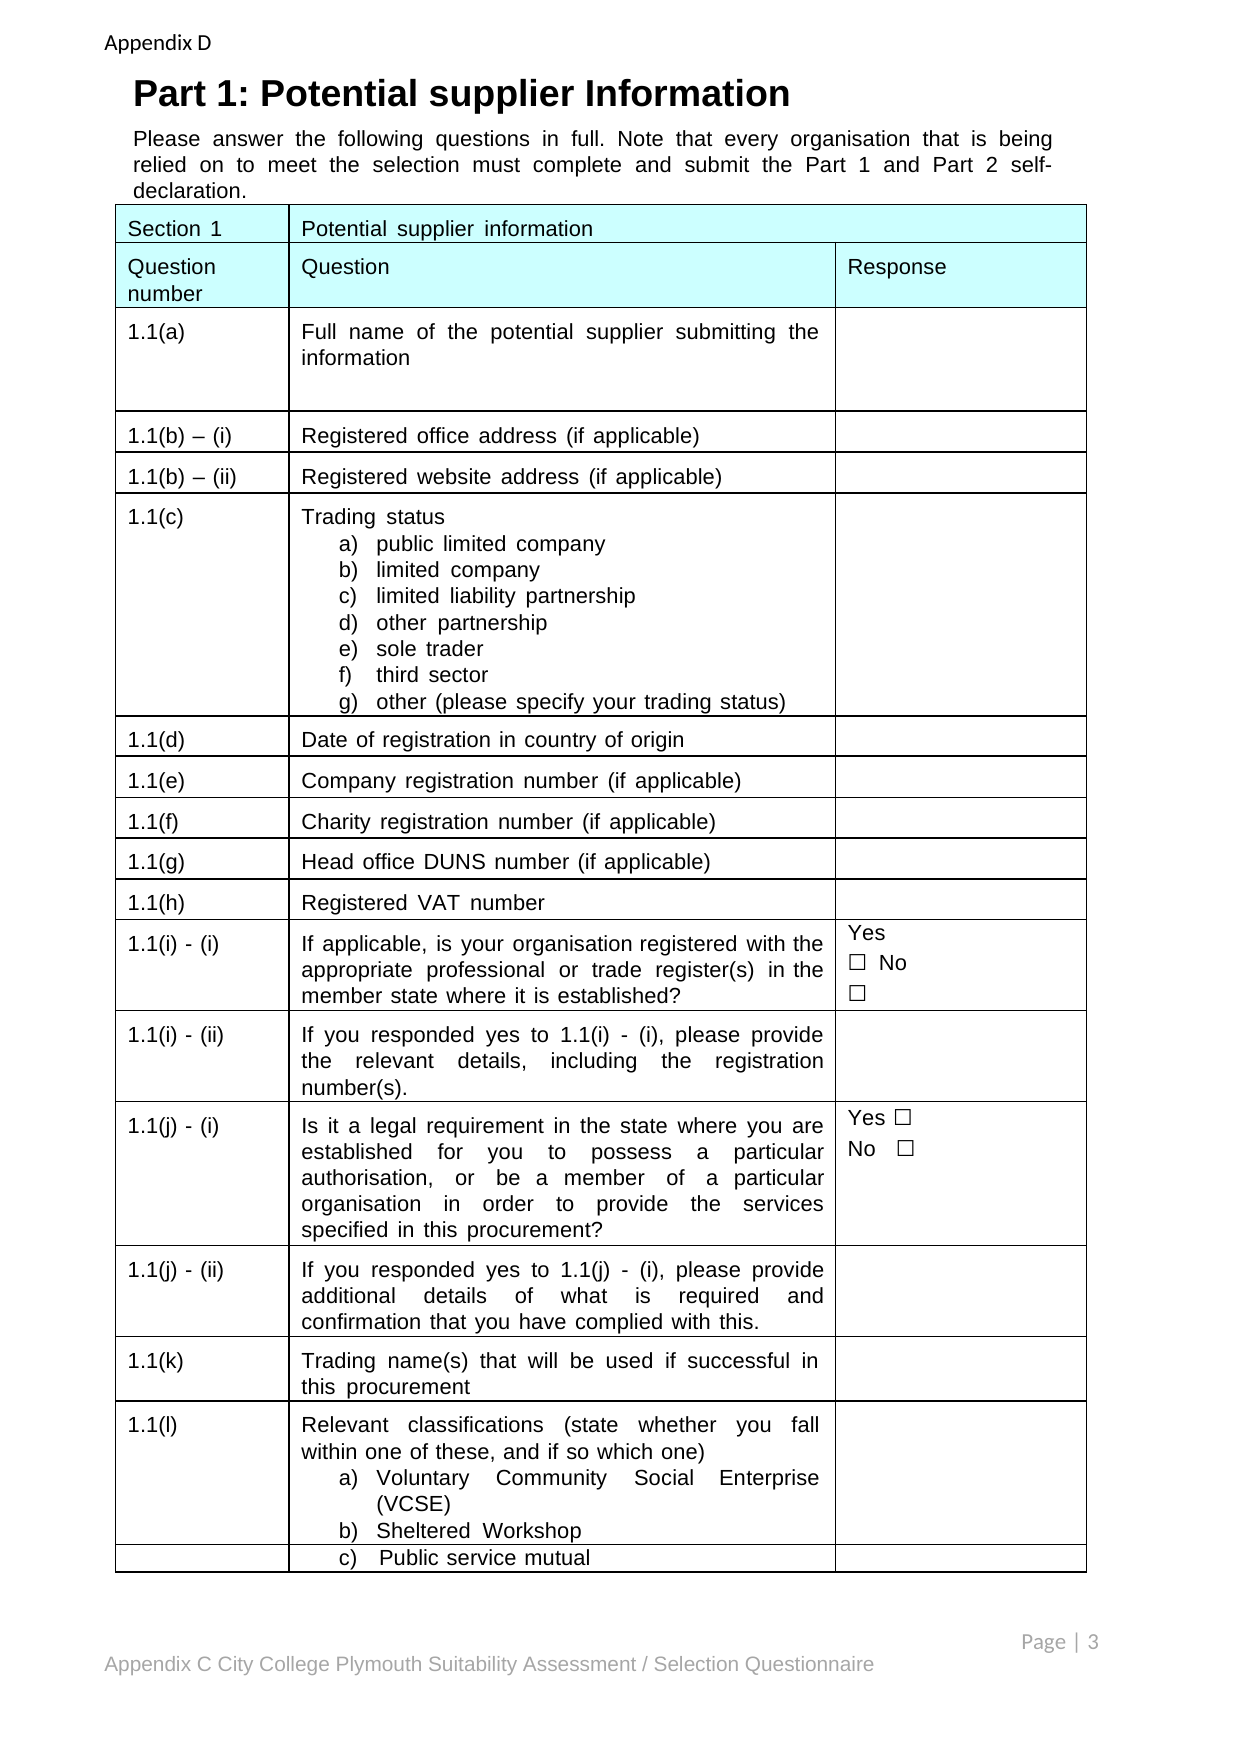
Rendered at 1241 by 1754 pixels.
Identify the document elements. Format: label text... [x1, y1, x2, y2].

table_cell Relevant classifications (state whether you fall within one of these, and if so which one) Voluntary Community Social Enterprise (VCSE) Sheltered Workshop [290, 1402, 835, 1544]
table_cell Date of registration in country of origin [290, 717, 835, 755]
table_cell Response [836, 243, 1086, 307]
table_cell 1.1(k) [116, 1337, 288, 1400]
table_header Potential supplier information [290, 205, 1086, 242]
table_cell If you responded yes to 1.1(j) - (i), please provide additional details of what is required and confirmation that you have complied with this. [290, 1246, 835, 1336]
table_cell If you responded yes to 1.1(i) - (i), please provide the relevant details, including the registration number(s). [290, 1011, 835, 1101]
table_cell 1.1(b) – (ii) [116, 453, 288, 492]
table_cell 1.1(b) – (i) [116, 412, 288, 451]
table_cell Yes ☐ No ☐ N/A ☐ [836, 920, 1086, 1009]
table_cell [836, 1337, 1086, 1400]
table_header Section 1 [116, 205, 288, 242]
table_cell Question [290, 243, 835, 307]
table_cell [836, 494, 1086, 715]
table_cell 1.1(a) [116, 308, 288, 410]
table_cell [836, 453, 1086, 492]
table_cell Charity registration number (if applicable) [290, 798, 835, 837]
table_cell [836, 717, 1086, 755]
table_cell Registered VAT number [290, 880, 835, 918]
table_cell 1.1(j) - (i) [116, 1102, 288, 1244]
table_cell Is it a legal requirement in the state where you are established for you to possess a particular authorisation, or be a member of a particular organisation in order to provide the services specified in this procurement? [290, 1102, 835, 1244]
table_cell 1.1(i) - (ii) [116, 1011, 288, 1101]
table_cell Head office DUNS number (if applicable) [290, 839, 835, 878]
text Please answer the following questions in full. Note that every organisation that is being relied on to meet the selection must complete and submit the Part 1 and Part 2 self- declaration. [133, 126, 1053, 203]
table_cell 1.1(e) [116, 757, 288, 796]
table_cell 1.1(f) [116, 798, 288, 837]
table_cell Full name of the potential supplier submitting the information [290, 308, 835, 410]
table_cell 1.1(i) - (i) [116, 920, 288, 1009]
table_cell c) Public service mutual [290, 1545, 835, 1571]
table_cell 1.1(g) [116, 839, 288, 878]
table_cell Trading name(s) that will be used if successful in this procurement [290, 1337, 835, 1400]
table_cell [116, 1545, 288, 1571]
table_cell [836, 1545, 1086, 1571]
table_cell 1.1(d) [116, 717, 288, 755]
table_cell [836, 1011, 1086, 1101]
table_cell [836, 880, 1086, 918]
table_cell Registered office address (if applicable) [290, 412, 835, 451]
table_cell [836, 757, 1086, 796]
table_cell [836, 412, 1086, 451]
table_cell Question number [116, 243, 288, 307]
subtitle Part 1: Potential supplier Information [133, 71, 792, 114]
table_cell Yes ☐ No ☐ [836, 1102, 1086, 1244]
table_cell 1.1(h) [116, 880, 288, 918]
table_cell [836, 308, 1086, 410]
table_cell 1.1(c) [116, 494, 288, 715]
table_cell If applicable, is your organisation registered with the appropriate professional or trade register(s) in the member state where it is established? [290, 920, 835, 1009]
table_cell Company registration number (if applicable) [290, 757, 835, 796]
table_cell [836, 839, 1086, 878]
table_cell Trading status public limited company limited company limited liability partnership other partnership sole trader third sector other (please specify your trading status) [290, 494, 835, 715]
table_cell [836, 1246, 1086, 1336]
table_cell 1.1(l) [116, 1402, 288, 1544]
table_cell 1.1(j) - (ii) [116, 1246, 288, 1336]
table_cell [836, 1402, 1086, 1544]
table_cell [836, 798, 1086, 837]
table_cell Registered website address (if applicable) [290, 453, 835, 492]
